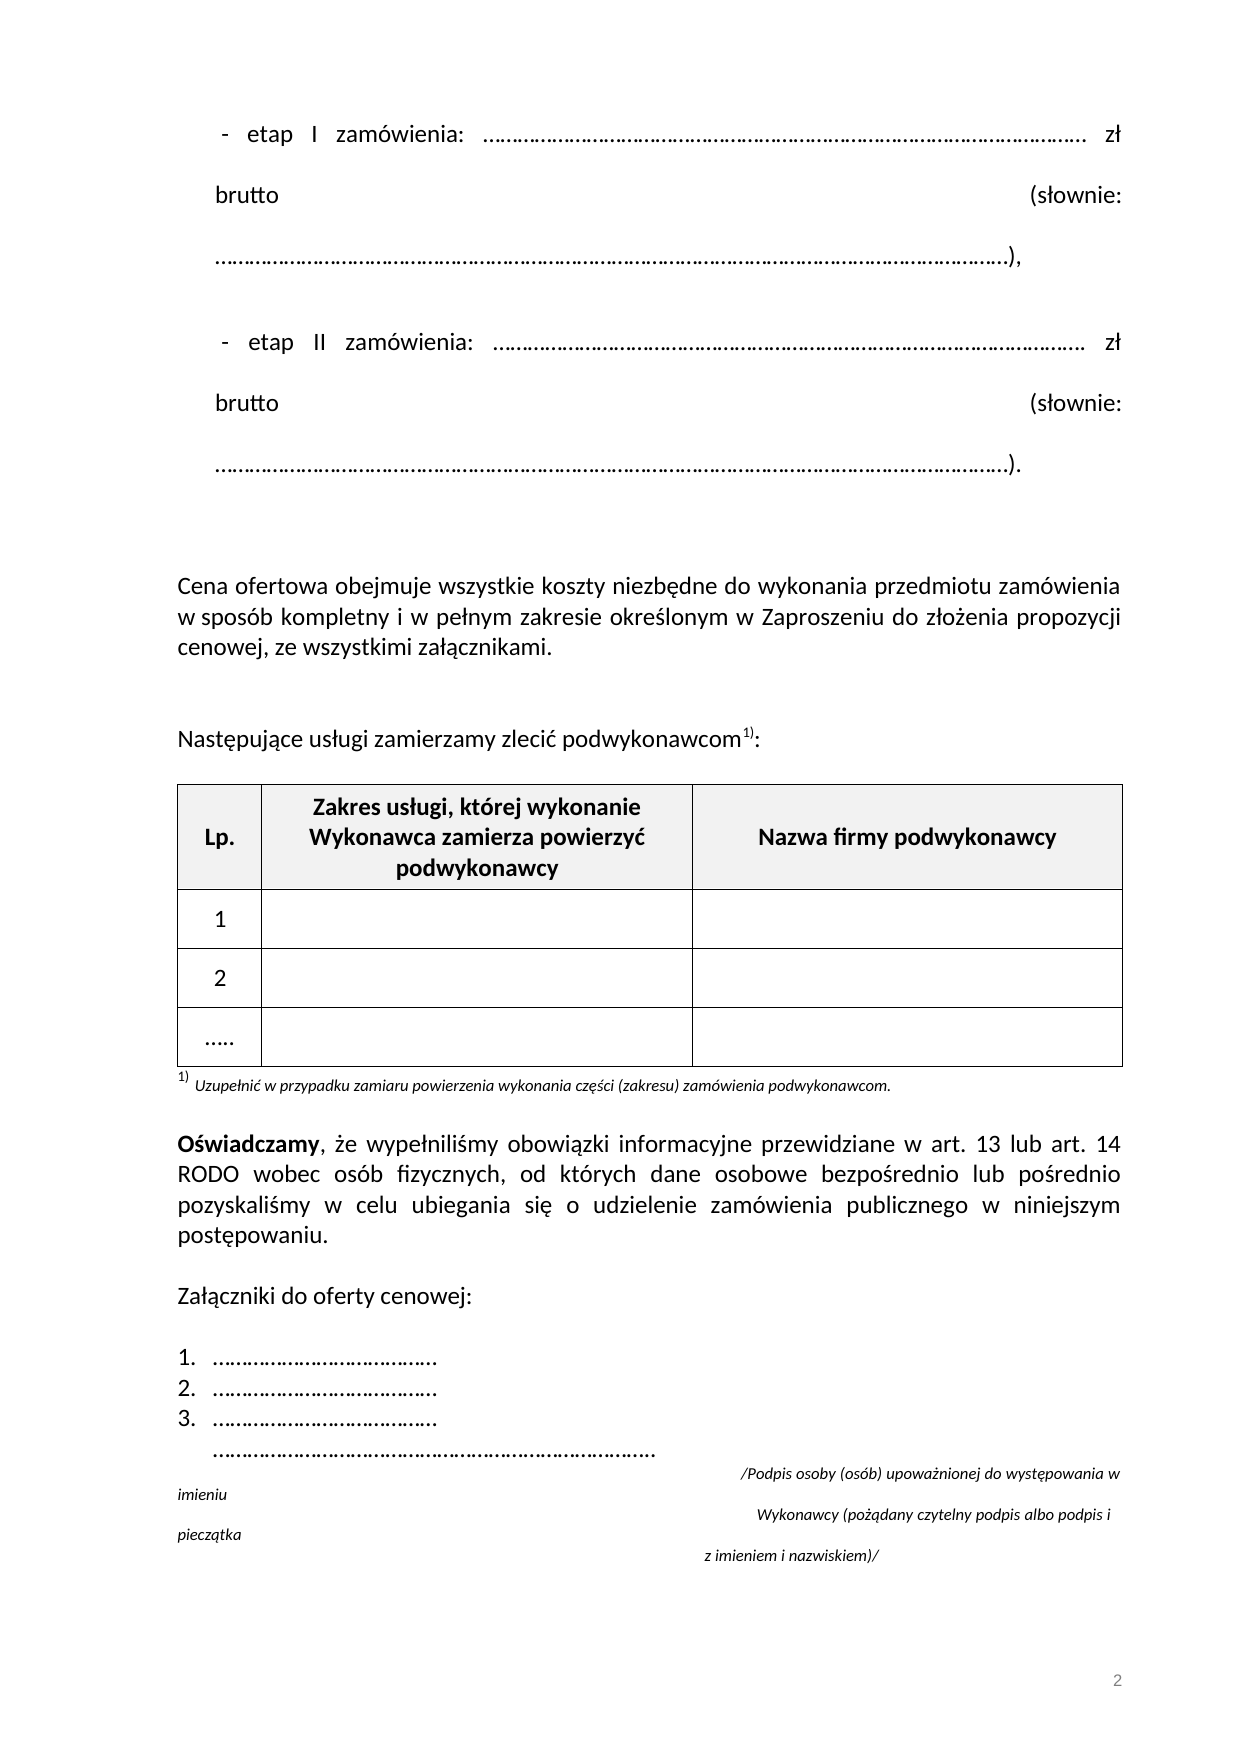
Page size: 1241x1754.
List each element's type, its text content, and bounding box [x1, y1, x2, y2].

table_cell [693, 949, 1122, 1007]
table_cell [693, 890, 1122, 948]
table_cell ….. [178, 1008, 261, 1066]
table_header Nazwa firmy podwykonawcy [693, 785, 1122, 888]
table_cell [262, 949, 692, 1007]
text - etap II zamówienia: …………………………………………………………………………………………. zł brutto (słownie: …………………………………………………………………………………………………………………………). [215, 326, 1122, 479]
text Oświadczamy, że wypełniliśmy obowiązki informacyjne przewidziane w art. 13 lub art. 14 RODO wobec osób fizycznych, od których dane osobowe bezpośrednio lub pośrednio pozyskaliśmy w celu ubiegania się o udzielenie zamówienia publicznego w niniejszym postępowaniu. [177, 1128, 1122, 1250]
list ………………………………… [177, 1372, 1122, 1402]
table_cell [262, 1008, 692, 1066]
table_header Lp. [178, 785, 261, 888]
text Następujące usługi zamierzamy zlecić podwykonawcom1): [177, 723, 1122, 753]
list ………………………………… ………………………………………………………………….. [177, 1402, 1122, 1463]
table_cell 1 [178, 890, 261, 948]
table_cell [693, 1008, 1122, 1066]
text Wykonawcy (pożądany czytelny podpis albo podpis i pieczątka [177, 1504, 1122, 1545]
table_cell 2 [178, 949, 261, 1007]
text - etap I zamówienia: …………………………………………………………………………………………… zł brutto (słownie: …………………………………………………………………………………………………………………………), [215, 118, 1122, 271]
text Cena ofertowa obejmuje wszystkie koszty niezbędne do wykonania przedmiotu zamówienia w sposób kompletny i w pełnym zakresie określonym w Zaproszeniu do złożenia propozycji cenowej, ze wszystkimi załącznikami. [177, 570, 1122, 662]
list ………………………………… [177, 1341, 1122, 1372]
text 1) Uzupełnić w przypadku zamiaru powierzenia wykonania części (zakresu) zamówienia podwykonawcom. [177, 1067, 1122, 1097]
text z imieniem i nazwiskiem)/ [177, 1545, 1122, 1565]
table_header Zakres usługi, której wykonanie Wykonawca zamierza powierzyć podwykonawcy [262, 785, 692, 888]
table_cell [262, 890, 692, 948]
text /Podpis osoby (osób) upoważnionej do występowania w imieniu [177, 1463, 1122, 1504]
text Załączniki do oferty cenowej: [177, 1280, 1122, 1311]
